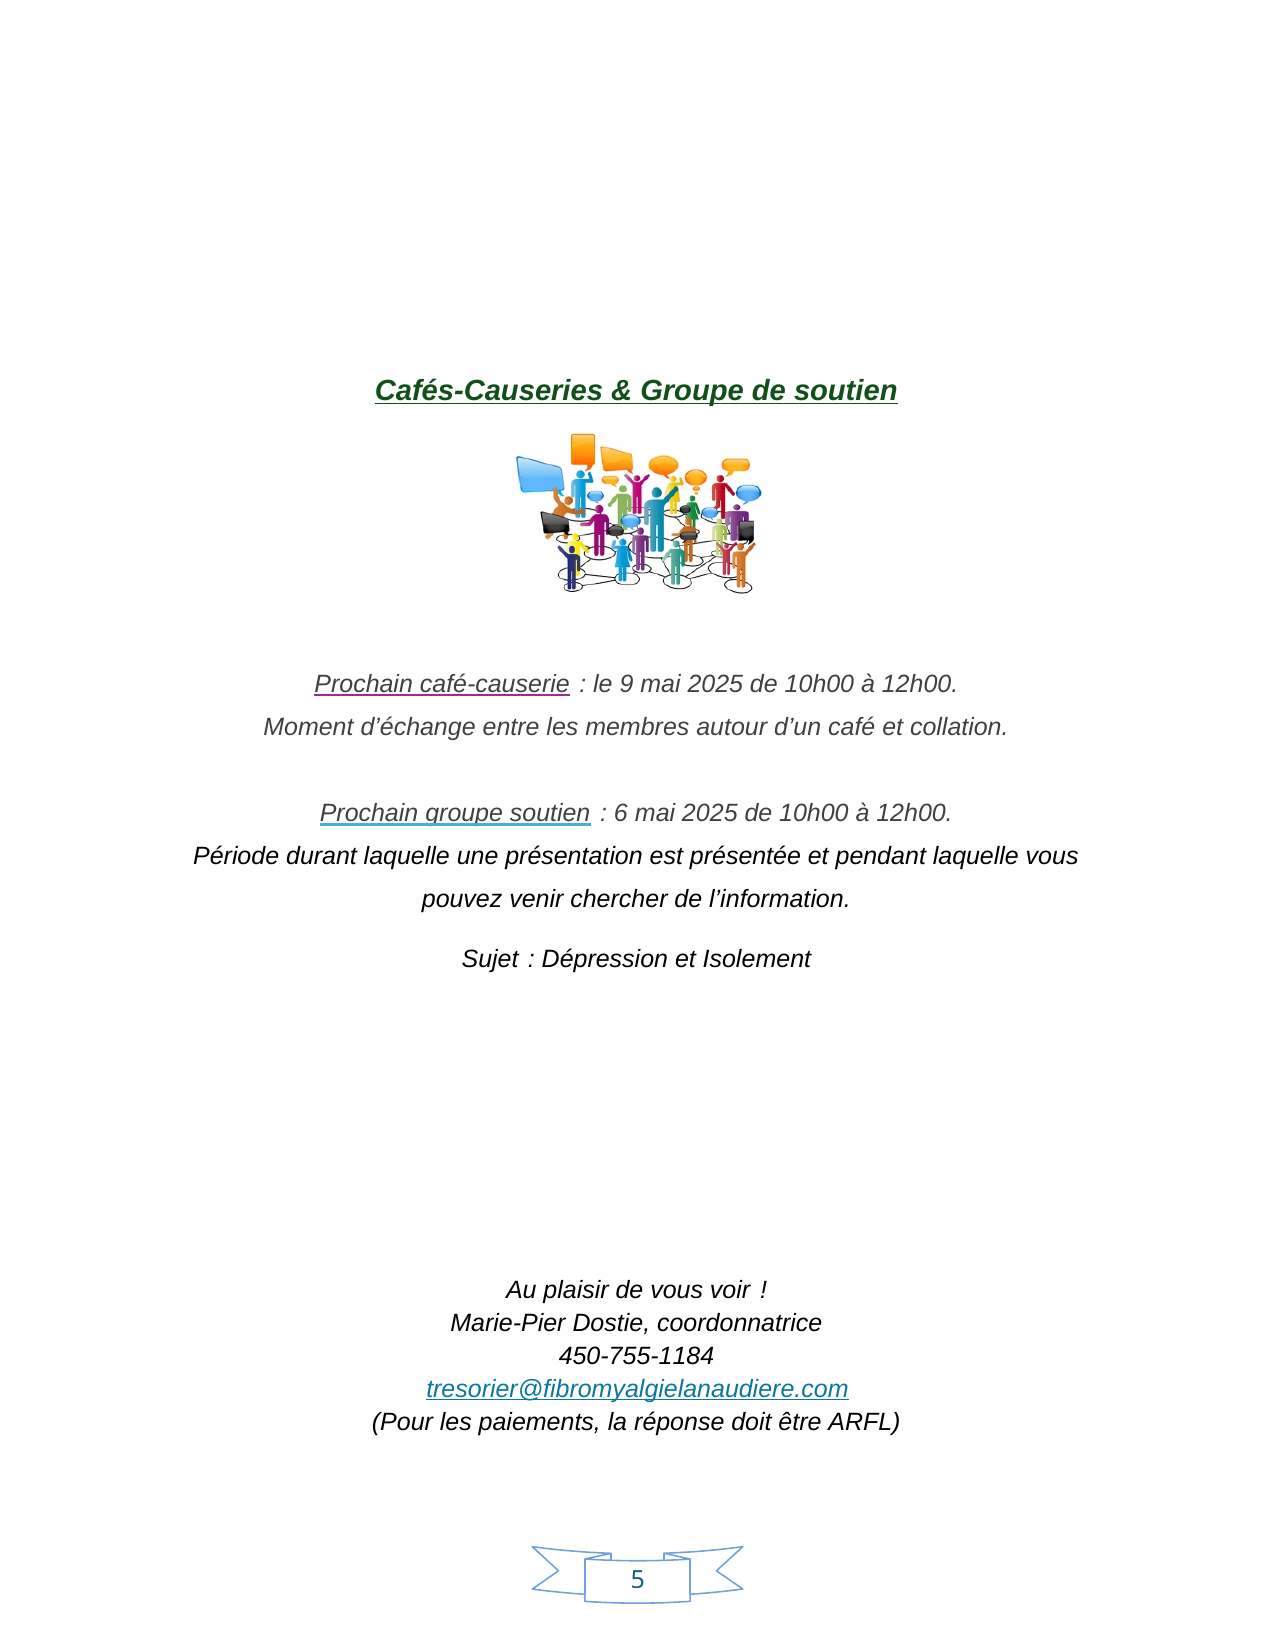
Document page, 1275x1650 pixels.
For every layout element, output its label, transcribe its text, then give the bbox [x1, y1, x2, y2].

text 450-755-1184 [187, 1341, 1088, 1370]
text Au plaisir de vous voir ! [187, 1275, 1088, 1304]
text tresorier@fibromyalgielanaudiere.com [187, 1374, 1088, 1403]
text (Pour les paiements, la réponse doit être ARFL) [187, 1407, 1088, 1436]
text Période durant laquelle une présentation est présentée et pendant laquelle vous pouvez venir chercher de l’information. [187, 841, 1088, 913]
text Moment d’échange entre les membres autour d’un café et collation. [187, 712, 1088, 741]
text Cafés-Causeries & Groupe de soutien [187, 373, 1088, 407]
picture [512, 426, 764, 595]
text Marie-Pier Dostie, coordonnatrice [187, 1308, 1088, 1337]
text Prochain groupe soutien : 6 mai 2025 de 10h00 à 12h00. [187, 798, 1088, 827]
text Prochain café-causerie : le 9 mai 2025 de 10h00 à 12h00. [187, 669, 1088, 698]
text Sujet : Dépression et Isolement [187, 944, 1088, 973]
